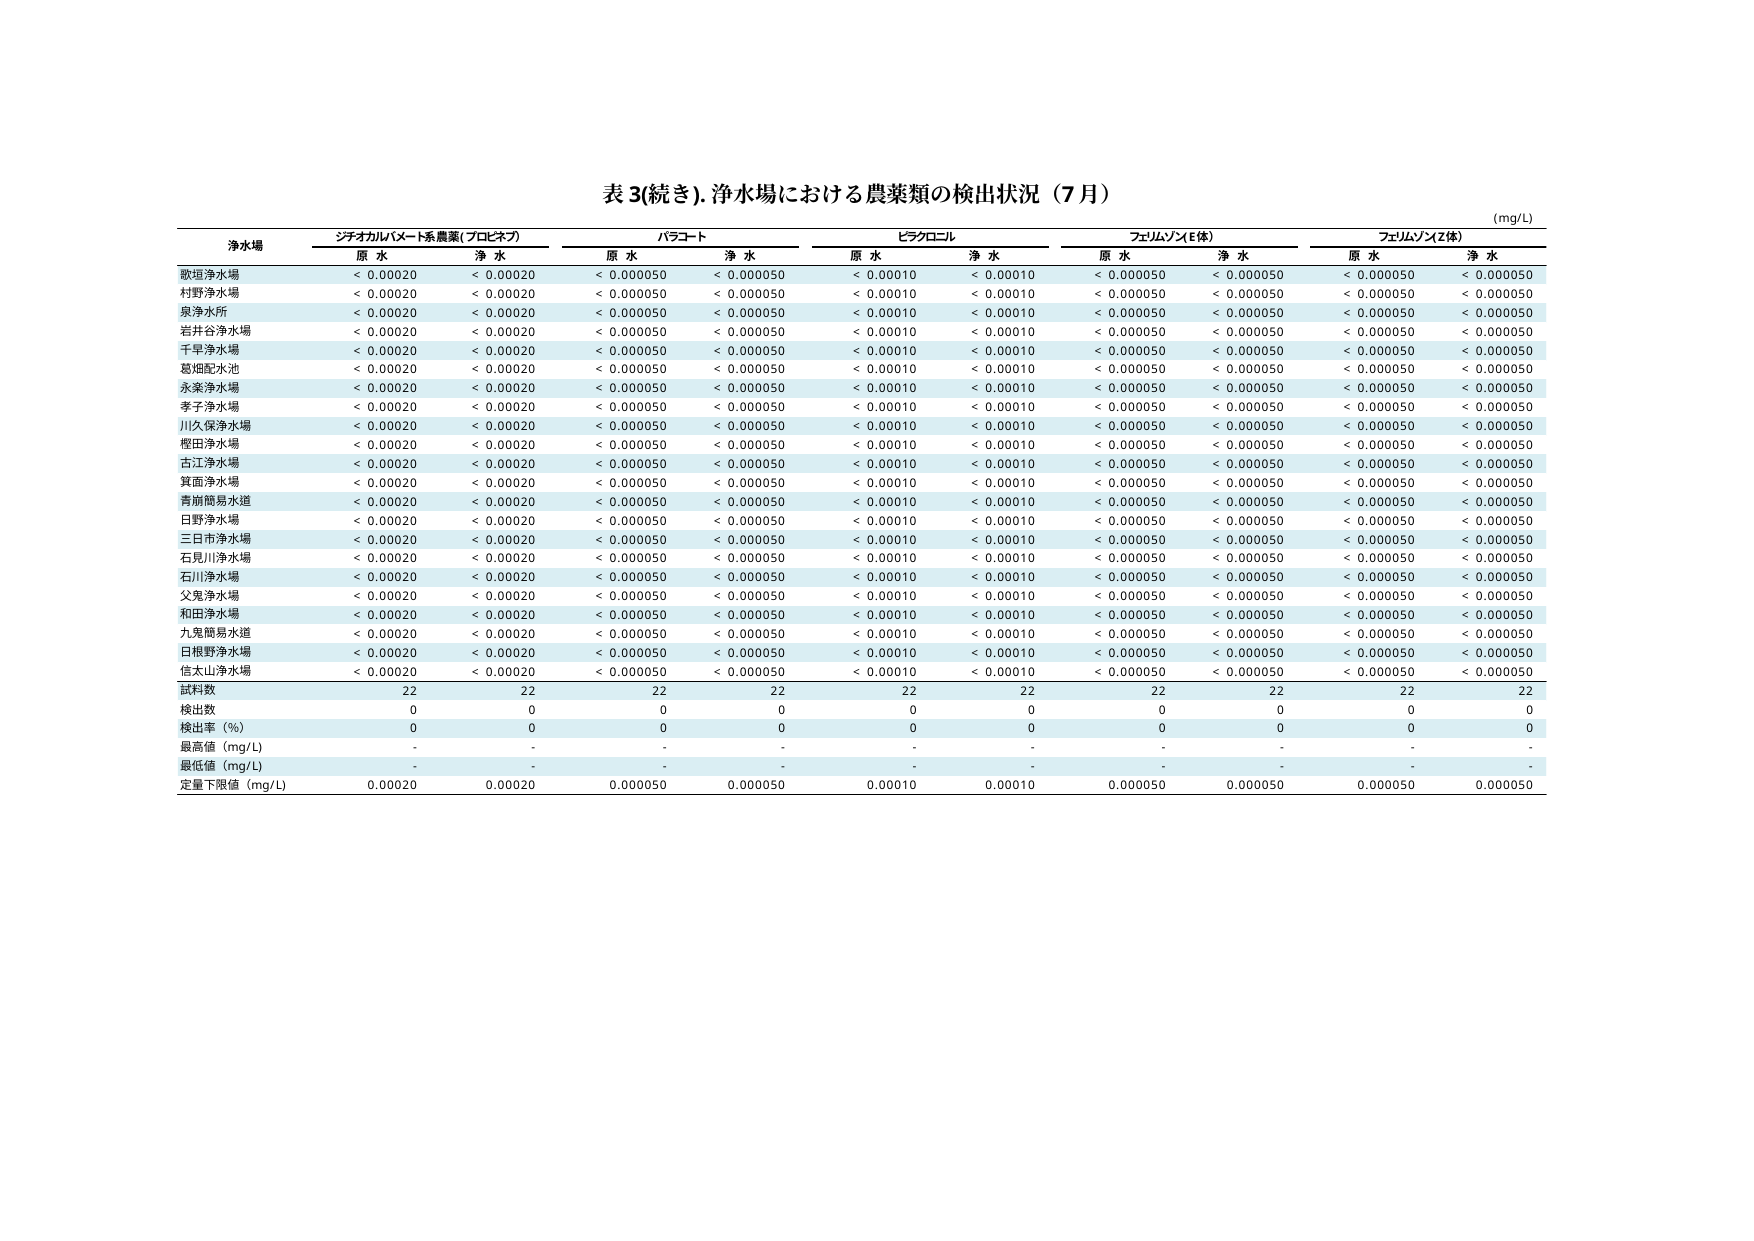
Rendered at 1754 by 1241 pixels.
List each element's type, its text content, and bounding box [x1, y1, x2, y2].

text 表3(続き). 浄水場における農薬類の検出状況（7月） [177, 177, 1547, 209]
